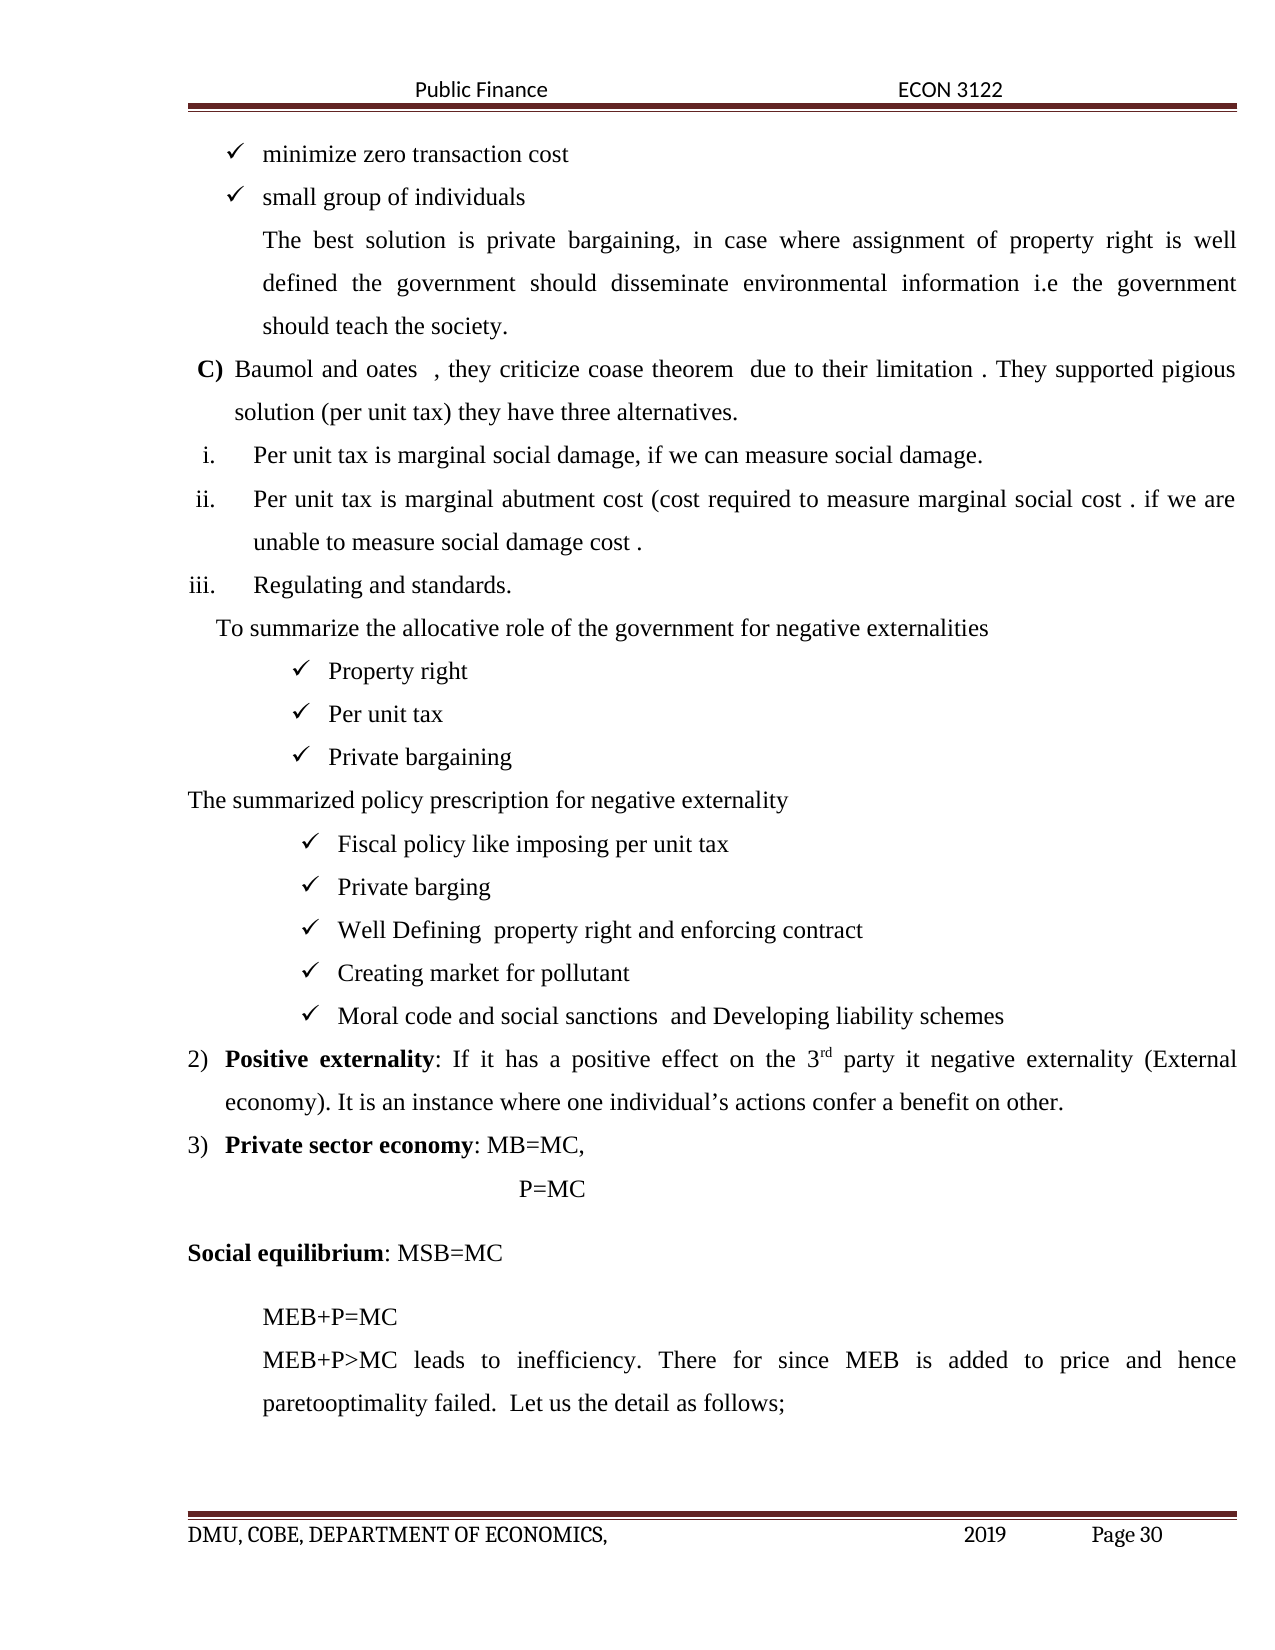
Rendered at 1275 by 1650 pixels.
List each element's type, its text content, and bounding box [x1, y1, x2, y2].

text The summarized policy prescription for negative externality [187, 786, 1237, 814]
list Moral code and social sanctions and Developing liability schemes [300, 1001, 1237, 1030]
list Per unit tax is marginal social damage, if we can measure social damage. [216, 441, 1237, 469]
list Regulating and standards. [216, 570, 1237, 599]
list MEB+P=MC [262, 1302, 1237, 1330]
list Private barging [300, 872, 1237, 901]
list Per unit tax [291, 699, 1237, 728]
list Fiscal policy like imposing per unit tax [300, 829, 1237, 857]
list small group of individuals [225, 182, 1237, 211]
list minimize zero transaction cost [225, 139, 1237, 167]
list Creating market for pollutant [300, 958, 1237, 987]
list Property right [291, 656, 1237, 685]
list Private bargaining [291, 742, 1237, 771]
text To summarize the allocative role of the government for negative externalities [216, 613, 1237, 642]
list The best solution is private bargaining, in case where assignment of property right is well defined the government should disseminate environmental information i.e the government should teach the society. [262, 225, 1237, 340]
text Social equilibrium: MSB=MC [187, 1238, 1237, 1266]
list P=MC [262, 1174, 1237, 1202]
list Per unit tax is marginal abutment cost (cost required to measure marginal social cost . if we are unable to measure social damage cost . [216, 484, 1237, 556]
list Private sector economy: MB=MC, [187, 1131, 1237, 1159]
list Positive externality: If it has a positive effect on the 3rd party it negative externality (External economy). It is an instance where one individual’s actions confer a benefit on other. [187, 1044, 1237, 1116]
list Baumol and oates , they criticize coase theorem due to their limitation . They supported pigious solution (per unit tax) they have three alternatives. [197, 354, 1237, 426]
list MEB+P>MC leads to inefficiency. There for since MEB is added to price and hence paretooptimality failed. Let us the detail as follows; [262, 1345, 1237, 1417]
list Well Defining property right and enforcing contract [300, 915, 1237, 944]
